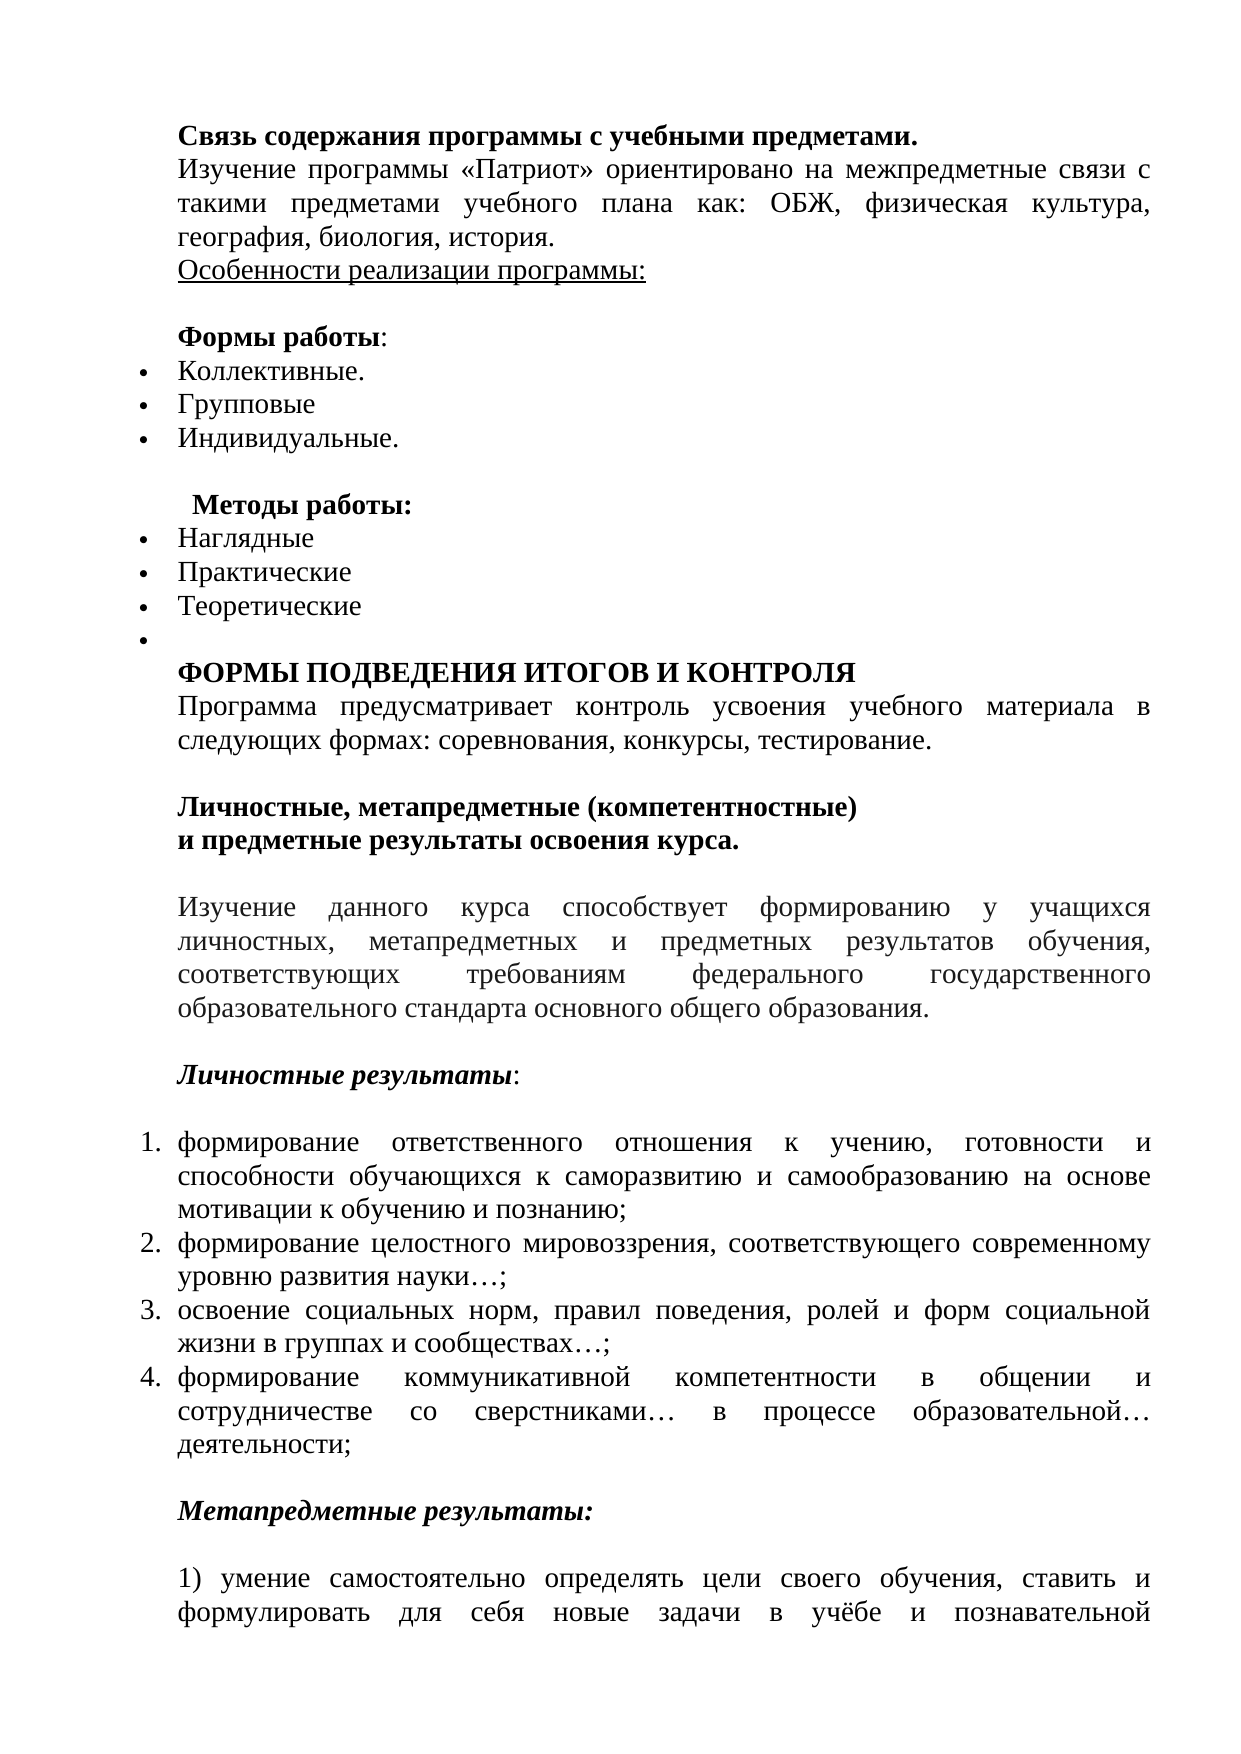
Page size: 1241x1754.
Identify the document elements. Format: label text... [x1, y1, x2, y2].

text ФОРМЫ ПОДВЕДЕНИЯ ИТОГОВ И КОНТРОЛЯ [177, 655, 1152, 688]
list Коллективные. [140, 353, 1152, 386]
list формирование коммуникативной компетентности в общении и сотрудничестве со сверстниками… в процессе образовательной…деятельности; [140, 1359, 1152, 1460]
text Изучение программы «Патриот» ориентировано на межпредметные связи с такими предметами учебного плана как: ОБЖ, физическая культура, география, биология, история. [177, 152, 1152, 252]
list Индивидуальные. [140, 420, 1152, 453]
text Особенности реализации программы: [177, 252, 1152, 286]
list освоение социальных норм, правил поведения, ролей и форм социальной жизни в группах и сообществах…; [140, 1292, 1152, 1359]
list Групповые [140, 386, 1152, 420]
text Изучение данного курса способствует формированию у учащихся личностных, метапредметных и предметных результатов обучения, соответствующих требованиям федерального государственного образовательного стандарта основного общего образования. [177, 889, 1152, 1024]
text Связь содержания программы с учебными предметами. [177, 118, 1152, 152]
list Практические [140, 554, 1152, 588]
text Методы работы: [177, 487, 1152, 521]
list Теоретические [140, 588, 1152, 621]
text Метапредметные результаты: [177, 1493, 1152, 1527]
text Личностные, метапредметные (компетентностные) [177, 789, 1152, 822]
text Программа предусматривает контроль усвоения учебного материала в следующих формах: соревнования, конкурсы, тестирование. [177, 688, 1152, 755]
list формирование целостного мировоззрения, соответствующего современному уровню развития науки…; [140, 1225, 1152, 1292]
text и предметные результаты освоения курса. [177, 822, 1152, 856]
text Личностные результаты: [177, 1057, 1152, 1091]
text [177, 1560, 1152, 1627]
list формирование ответственного отношения к учению, готовности и способности обучающихся к саморазвитию и самообразованию на основе мотивации к обучению и познанию; [140, 1124, 1152, 1225]
list Наглядные [140, 521, 1152, 554]
text Формы работы: [177, 319, 1152, 353]
